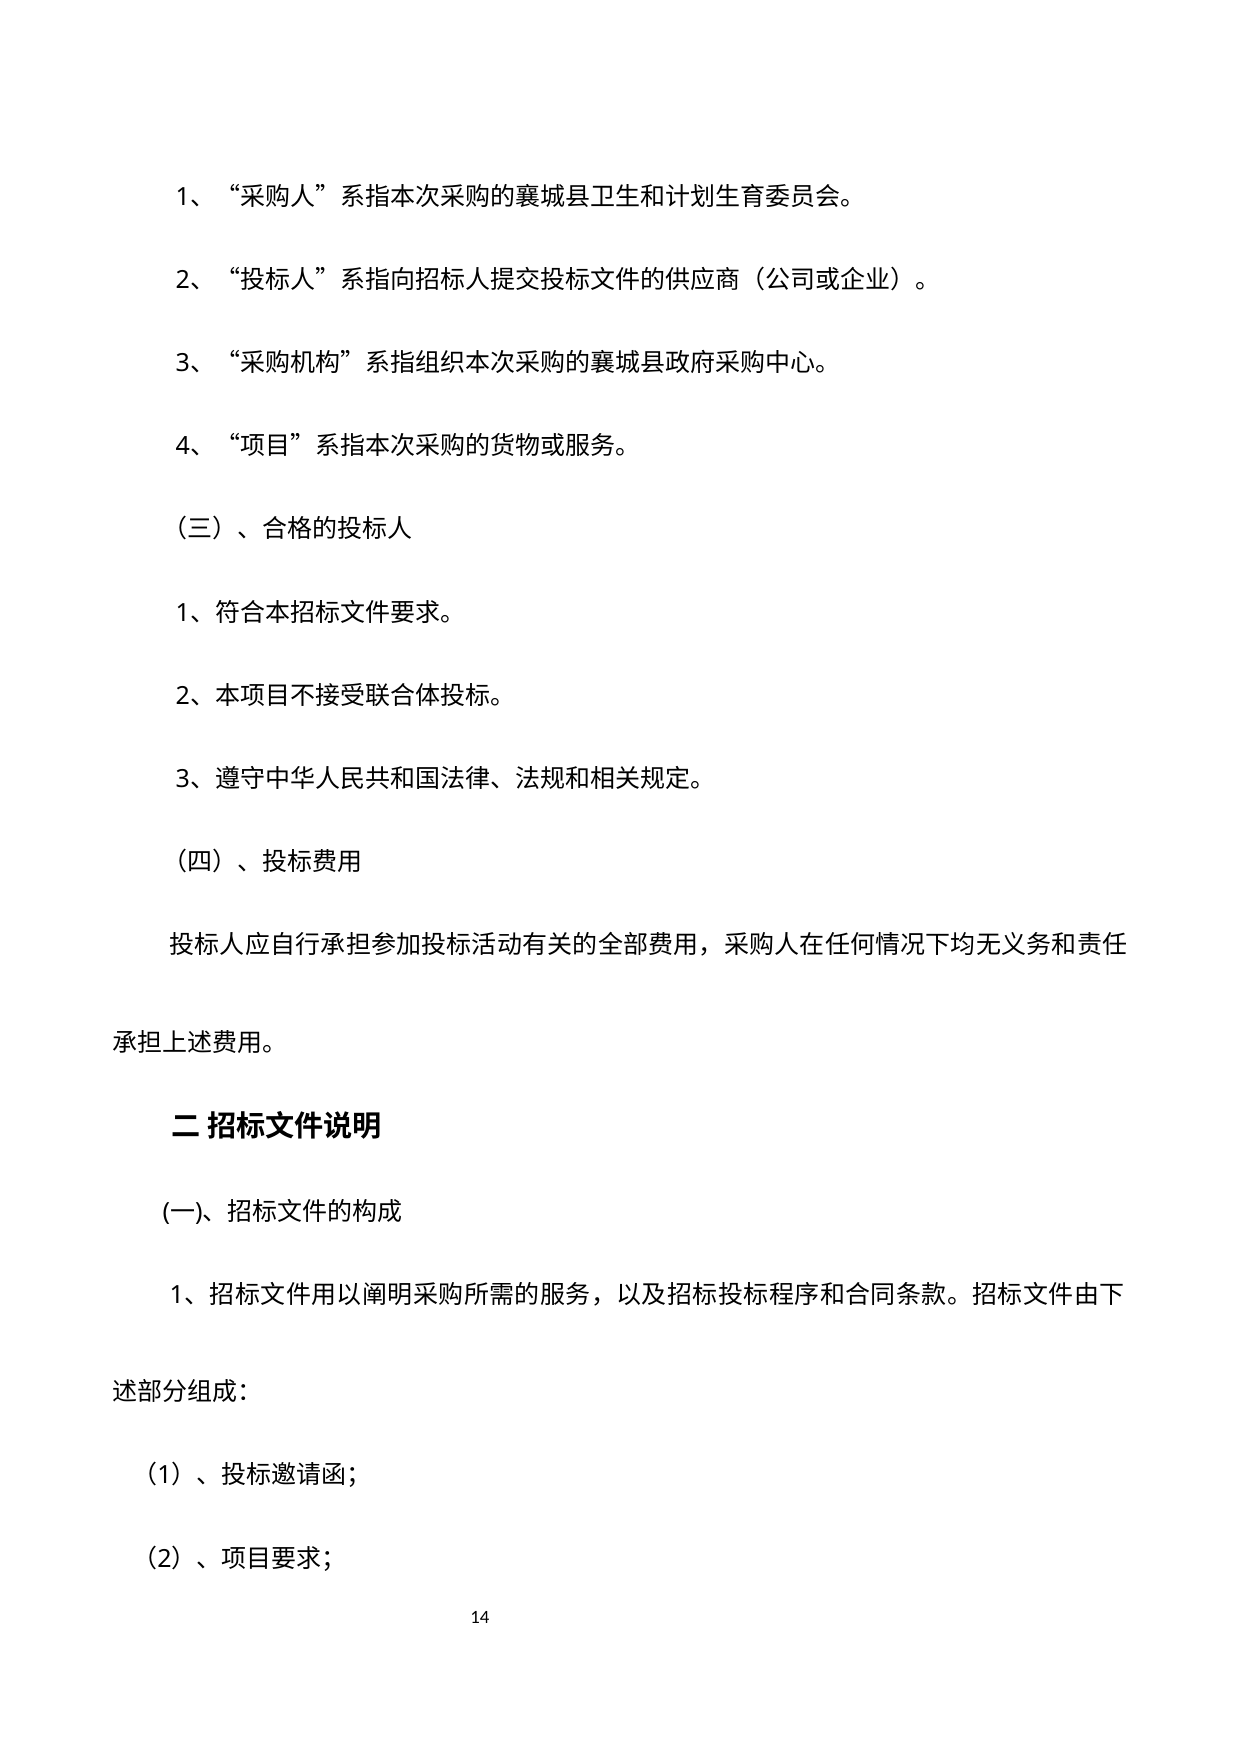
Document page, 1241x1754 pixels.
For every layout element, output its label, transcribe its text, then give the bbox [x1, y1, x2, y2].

text 2、“投标人”系指向招标人提交投标文件的供应商（公司或企业）。 [112, 245, 1128, 310]
text （四）、投标费用 [112, 827, 1128, 892]
text （1）、投标邀请函； [112, 1441, 1128, 1506]
text 1、符合本招标文件要求。 [112, 578, 1128, 643]
text 4、“项目”系指本次采购的货物或服务。 [112, 411, 1128, 476]
text 1、“采购人”系指本次采购的襄城县卫生和计划生育委员会。 [112, 162, 1128, 227]
text (一)、招标文件的构成 [112, 1177, 1128, 1242]
text 2、本项目不接受联合体投标。 [112, 661, 1128, 726]
text 投标人应自行承担参加投标活动有关的全部费用，采购人在任何情况下均无义务和责任承担上述费用。 [112, 910, 1128, 1073]
text 3、“采购机构”系指组织本次采购的襄城县政府采购中心。 [112, 328, 1128, 393]
text 3、遵守中华人民共和国法律、法规和相关规定。 [112, 744, 1128, 809]
text 二 招标文件说明 [112, 1091, 1128, 1156]
text （2）、项目要求； [112, 1524, 1128, 1589]
text （三）、合格的投标人 [112, 494, 1128, 559]
text 1、招标文件用以阐明采购所需的服务，以及招标投标程序和合同条款。招标文件由下述部分组成： [112, 1260, 1128, 1422]
